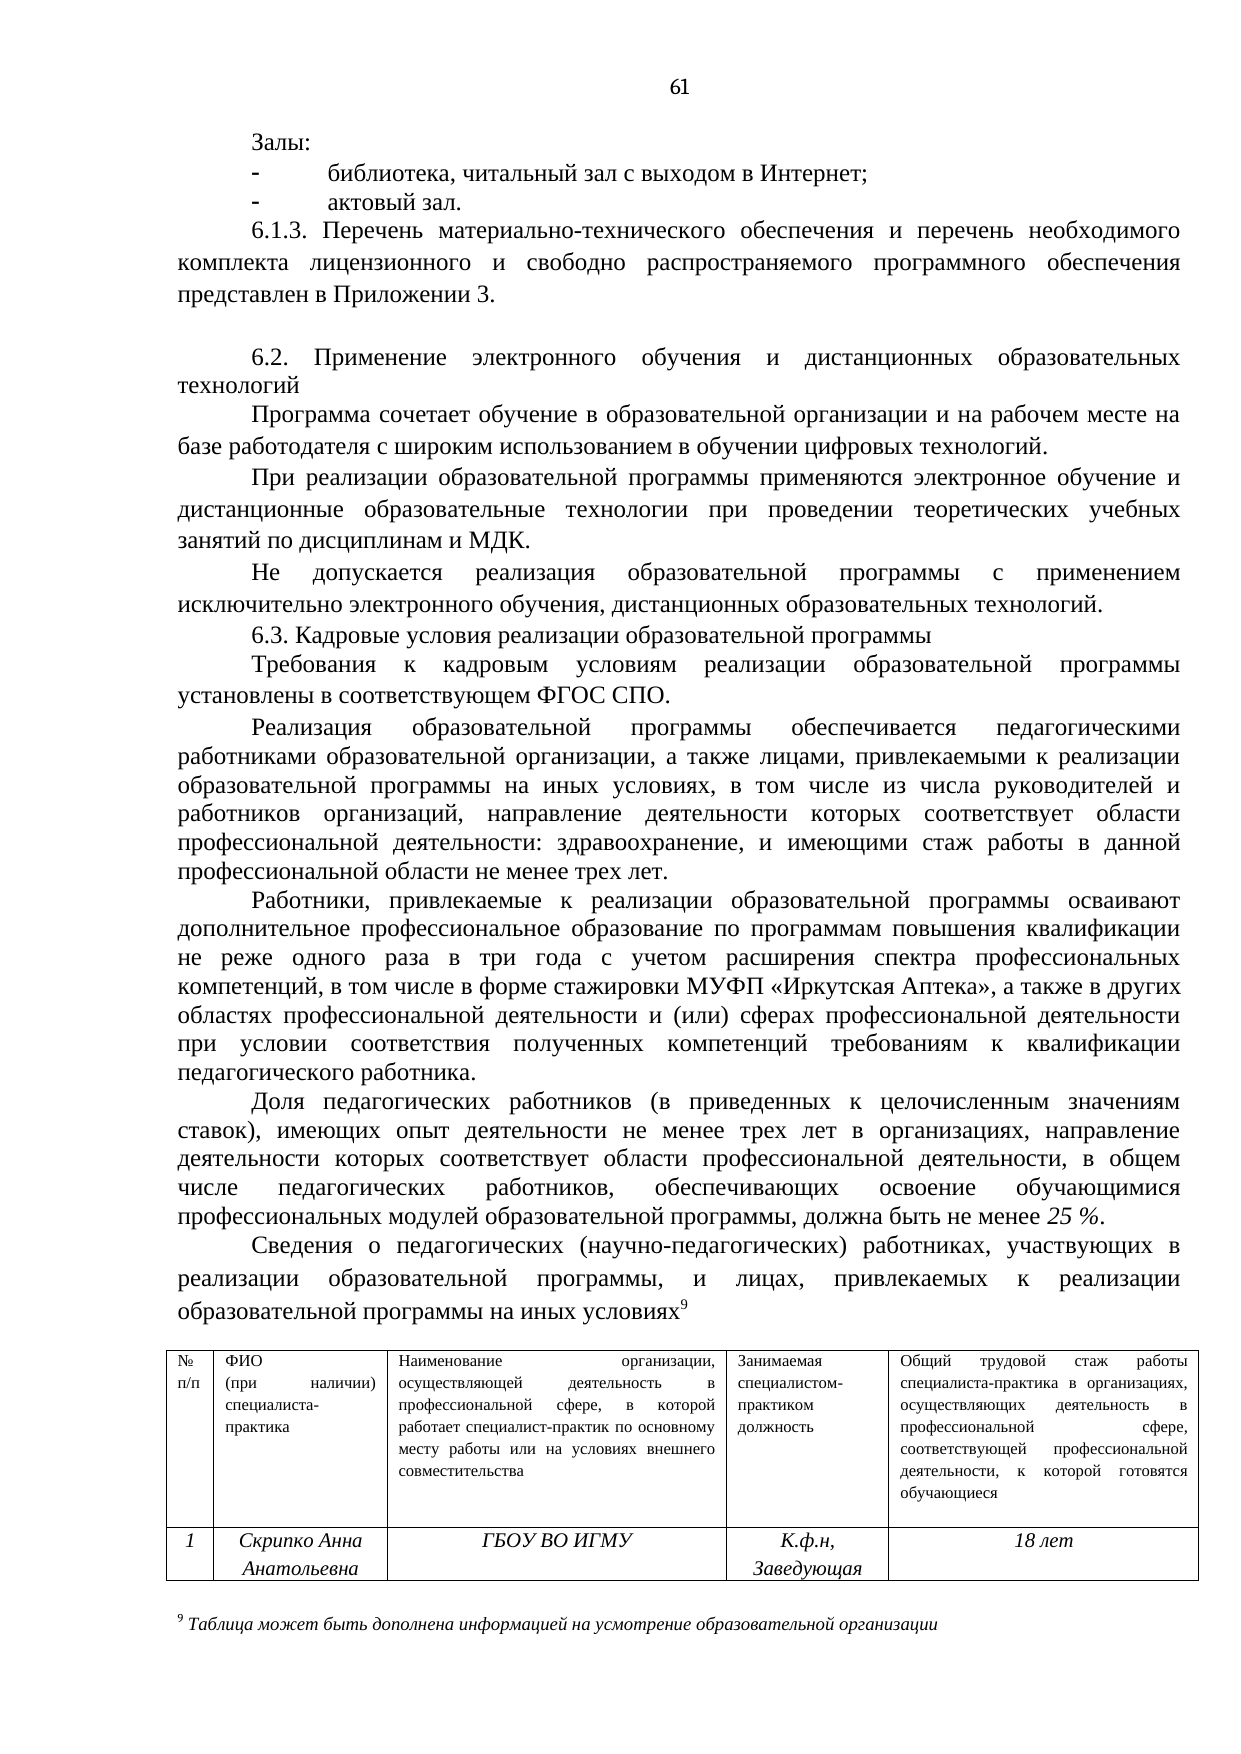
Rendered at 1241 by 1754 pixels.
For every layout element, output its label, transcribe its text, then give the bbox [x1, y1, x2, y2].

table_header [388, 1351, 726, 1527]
text Не допускается реализация образовательной программы с применением исключительно электронного обучения, дистанционных образовательных технологий. [177, 557, 1181, 617]
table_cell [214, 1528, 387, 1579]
text 6.2. Применение электронного обучения и дистанционных образовательных технологий [177, 342, 1181, 399]
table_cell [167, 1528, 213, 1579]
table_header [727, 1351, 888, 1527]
text Работники, привлекаемые к реализации образовательной программы осваивают дополнительное профессиональное образование по программам повышения квалификации не реже одного раза в три года с учетом расширения спектра профессиональных компетенций, в том числе в форме стажировки МУФП «Иркутская Аптека», а также в других областях профессиональной деятельности и (или) сферах профессиональной деятельности при условии соответствия полученных компетенций требованиям к квалификации педагогического работника. [177, 885, 1181, 1086]
text Программа сочетает обучение в образовательной организации и на рабочем месте на базе работодателя с широким использованием в обучении цифровых технологий. [177, 399, 1181, 460]
text Требования к кадровым условиям реализации образовательной программы установлены в соответствующем ФГОС СПО. [177, 649, 1181, 709]
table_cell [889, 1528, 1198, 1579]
text Залы: [177, 127, 1181, 155]
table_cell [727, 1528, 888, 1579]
text Доля педагогических работников (в приведенных к целочисленным значениям ставок), имеющих опыт деятельности не менее трех лет в организациях, направление деятельности которых соответствует области профессиональной деятельности, в общем числе педагогических работников, обеспечивающих освоение обучающимися профессиональных модулей образовательной программы, должна быть не менее 25 %. [177, 1086, 1181, 1230]
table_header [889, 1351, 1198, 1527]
text Сведения о педагогических (научно-педагогических) работниках, участвующих в реализации образовательной программы, и лицах, привлекаемых к реализации образовательной программы на иных условиях [177, 1230, 1181, 1324]
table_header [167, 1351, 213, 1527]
text Реализация образовательной программы обеспечивается педагогическими работниками образовательной организации, а также лицами, привлекаемыми к реализации образовательной программы на иных условиях, в том числе из числа руководителей и работников организаций, направление деятельности которых соответствует области профессиональной деятельности: здравоохранение, и имеющими стаж работы в данной профессиональной области не менее трех лет. [177, 712, 1181, 885]
list актовый зал. [177, 187, 1181, 216]
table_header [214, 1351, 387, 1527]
text 6.3. Кадровые условия реализации образовательной программы [177, 620, 1181, 649]
list библиотека, читальный зал с выходом в Интернет; [177, 158, 1181, 187]
text При реализации образовательной программы применяются электронное обучение и дистанционные образовательные технологии при проведении теоретических учебных занятий по дисциплинам и МДК. [177, 462, 1181, 554]
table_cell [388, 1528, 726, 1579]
text 6.1.3. Перечень материально-технического обеспечения и перечень необходимого комплекта лицензионного и свободно распространяемого программного обеспечения представлен в Приложении 3. [177, 216, 1181, 307]
